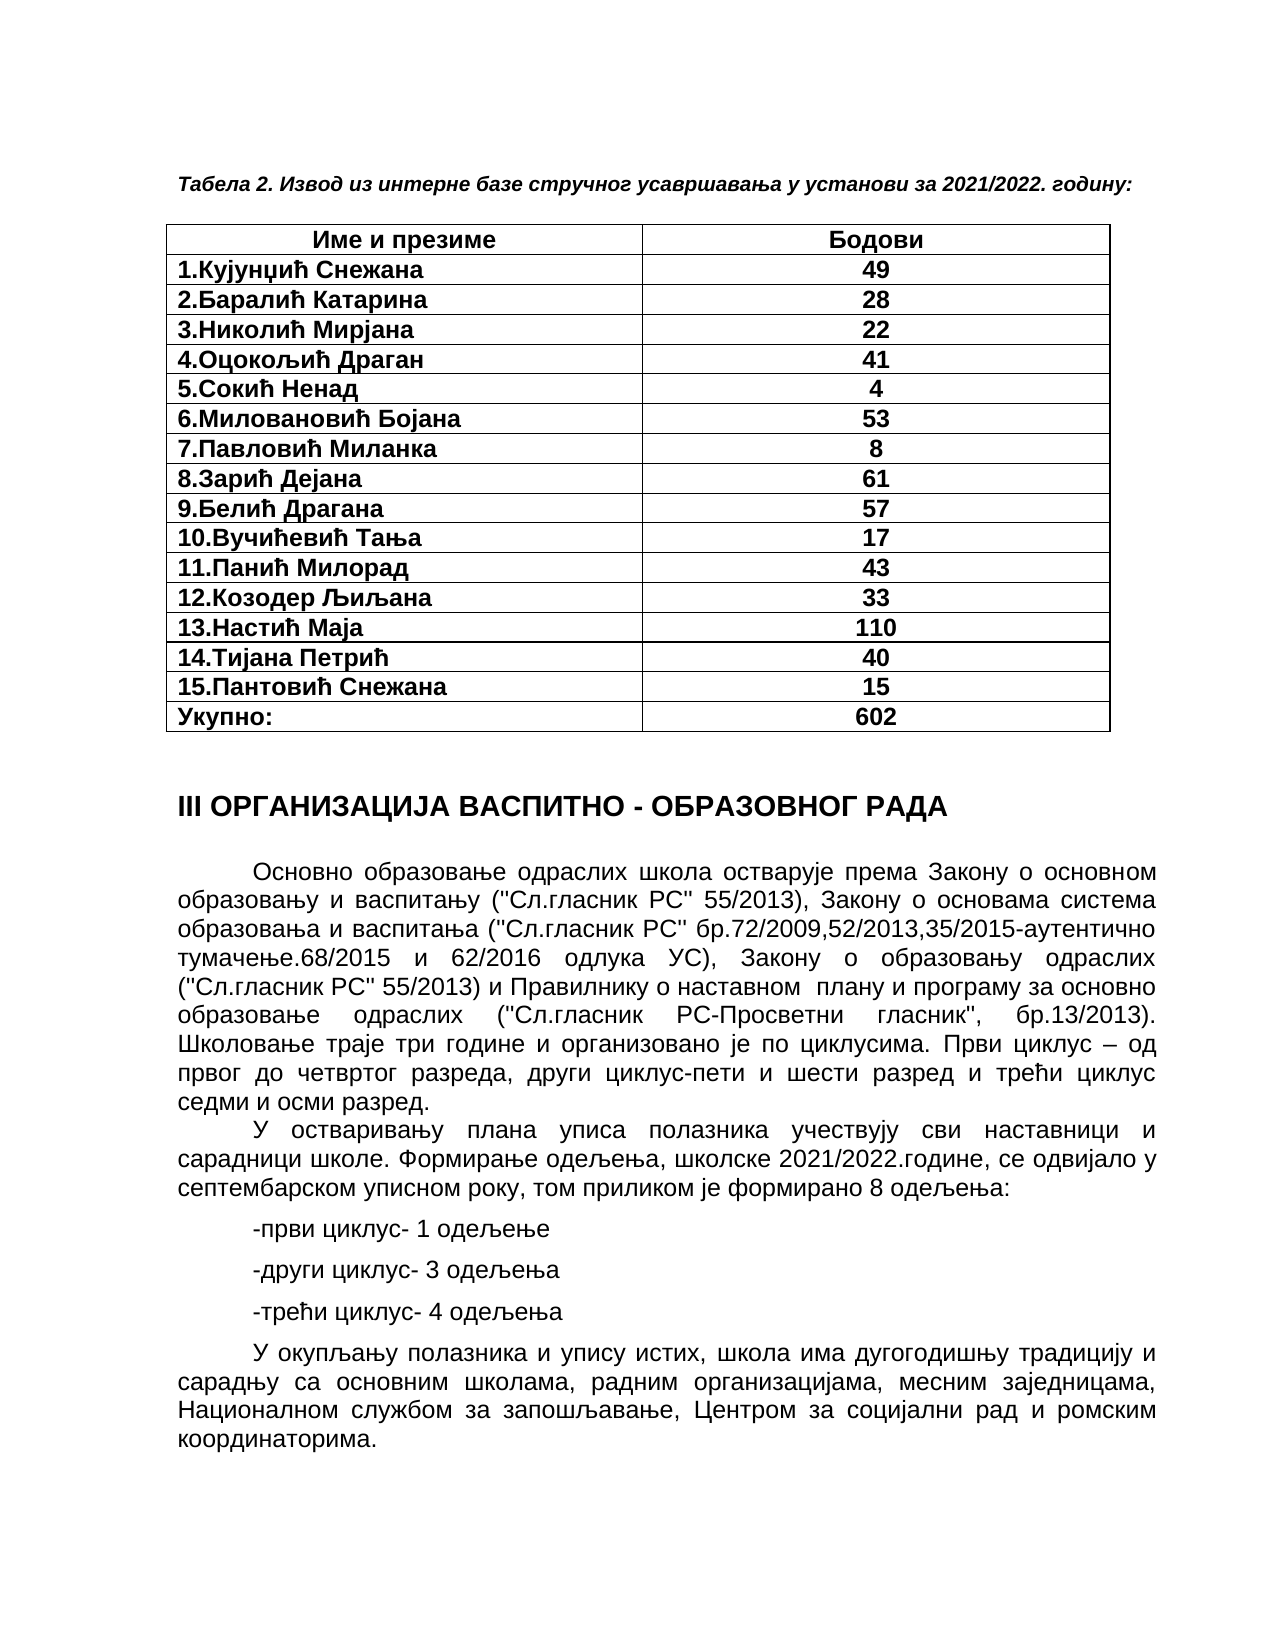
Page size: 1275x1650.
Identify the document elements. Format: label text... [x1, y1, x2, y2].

table_cell 22 [643, 315, 1109, 343]
table_cell Укупно: [167, 702, 642, 731]
text -трећи циклус- 4 одељења [177, 1296, 1157, 1325]
table_cell 3.Николић Мирјана [167, 315, 642, 343]
text Табела 2. Извод из интерне базе стручног усавршавања у установи за 2021/2022. годину: [177, 172, 1157, 196]
text У остваривању плана уписа полазника учествују сви наставници и сарадници школе. Формирање одељења, школске 2021/2022.године, се одвијало у септембарском уписном року, том приликом је формирано 8 одељења: [177, 1115, 1157, 1201]
table_cell 110 [643, 613, 1109, 641]
text -први циклус- 1 одељење [177, 1214, 1157, 1243]
table_cell 8.Зарић Дејана [167, 464, 642, 492]
table_cell 602 [643, 702, 1109, 731]
table_cell 17 [643, 523, 1109, 552]
table_cell 7.Павловић Миланка [167, 434, 642, 463]
table_cell 11.Панић Милорад [167, 553, 642, 582]
text III ОРГАНИЗАЦИЈА ВАСПИТНО - ОБРАЗОВНОГ РАДА [177, 789, 1157, 823]
text У окупљању полазника и упису истих, школа има дугогодишњу традицију и сарадњу са основним школама, радним организацијама, месним заједницама, Националном службом за запошљавање, Центром за социјални рад и ромским координаторима. [177, 1338, 1157, 1453]
table_cell 1.Кујунџић Снежана [167, 255, 642, 284]
table_header Бодови [643, 225, 1109, 254]
table_cell 49 [643, 255, 1109, 284]
table_cell 43 [643, 553, 1109, 582]
table_cell 5.Сокић Ненад [167, 374, 642, 403]
table_cell 8 [643, 434, 1109, 463]
table_cell 6.Миловановић Бојана [167, 404, 642, 433]
table_cell 57 [643, 494, 1109, 522]
table_cell 2.Баралић Катарина [167, 285, 642, 314]
table_cell 28 [643, 285, 1109, 314]
text Основно образовање одраслих школа остварује према Закону о основном образовању и васпитању (''Сл.гласник РС'' 55/2013), Закону о основама система образовања и васпитања (''Сл.гласник РС'' бр.72/2009,52/2013,35/2015-аутентично тумачење.68/2015 и 62/2016 одлука УС), Закону о образовању одраслих (''Сл.гласник РС'' 55/2013) и Правилнику о наставном плану и програму за основно образовање одраслих (''Сл.гласник РС-Просветни гласник'', бр.13/2013). Школовање траје три године и организовано је по циклусима. Први циклус – од првог до четвртог разреда, други циклус-пети и шести разред и трећи циклус седми и осми разред. [177, 856, 1157, 1115]
table_cell 14.Тијана Петрић [167, 643, 642, 671]
table_cell 33 [643, 583, 1109, 612]
table_cell 15 [643, 672, 1109, 701]
table_cell 4 [643, 374, 1109, 403]
table_cell 12.Козодер Љиљана [167, 583, 642, 612]
table_cell 13.Настић Маја [167, 613, 642, 641]
text -други циклус- 3 одељења [177, 1255, 1157, 1284]
table_cell 41 [643, 345, 1109, 373]
table_cell 53 [643, 404, 1109, 433]
table_cell 61 [643, 464, 1109, 492]
table_cell 4.Оцокољић Драган [167, 345, 642, 373]
table_cell 9.Белић Драгана [167, 494, 642, 522]
table_cell 40 [643, 643, 1109, 671]
table_cell 10.Вучићевић Тања [167, 523, 642, 552]
table_cell 15.Пантовић Снежана [167, 672, 642, 701]
table_header Име и презиме [167, 225, 642, 254]
